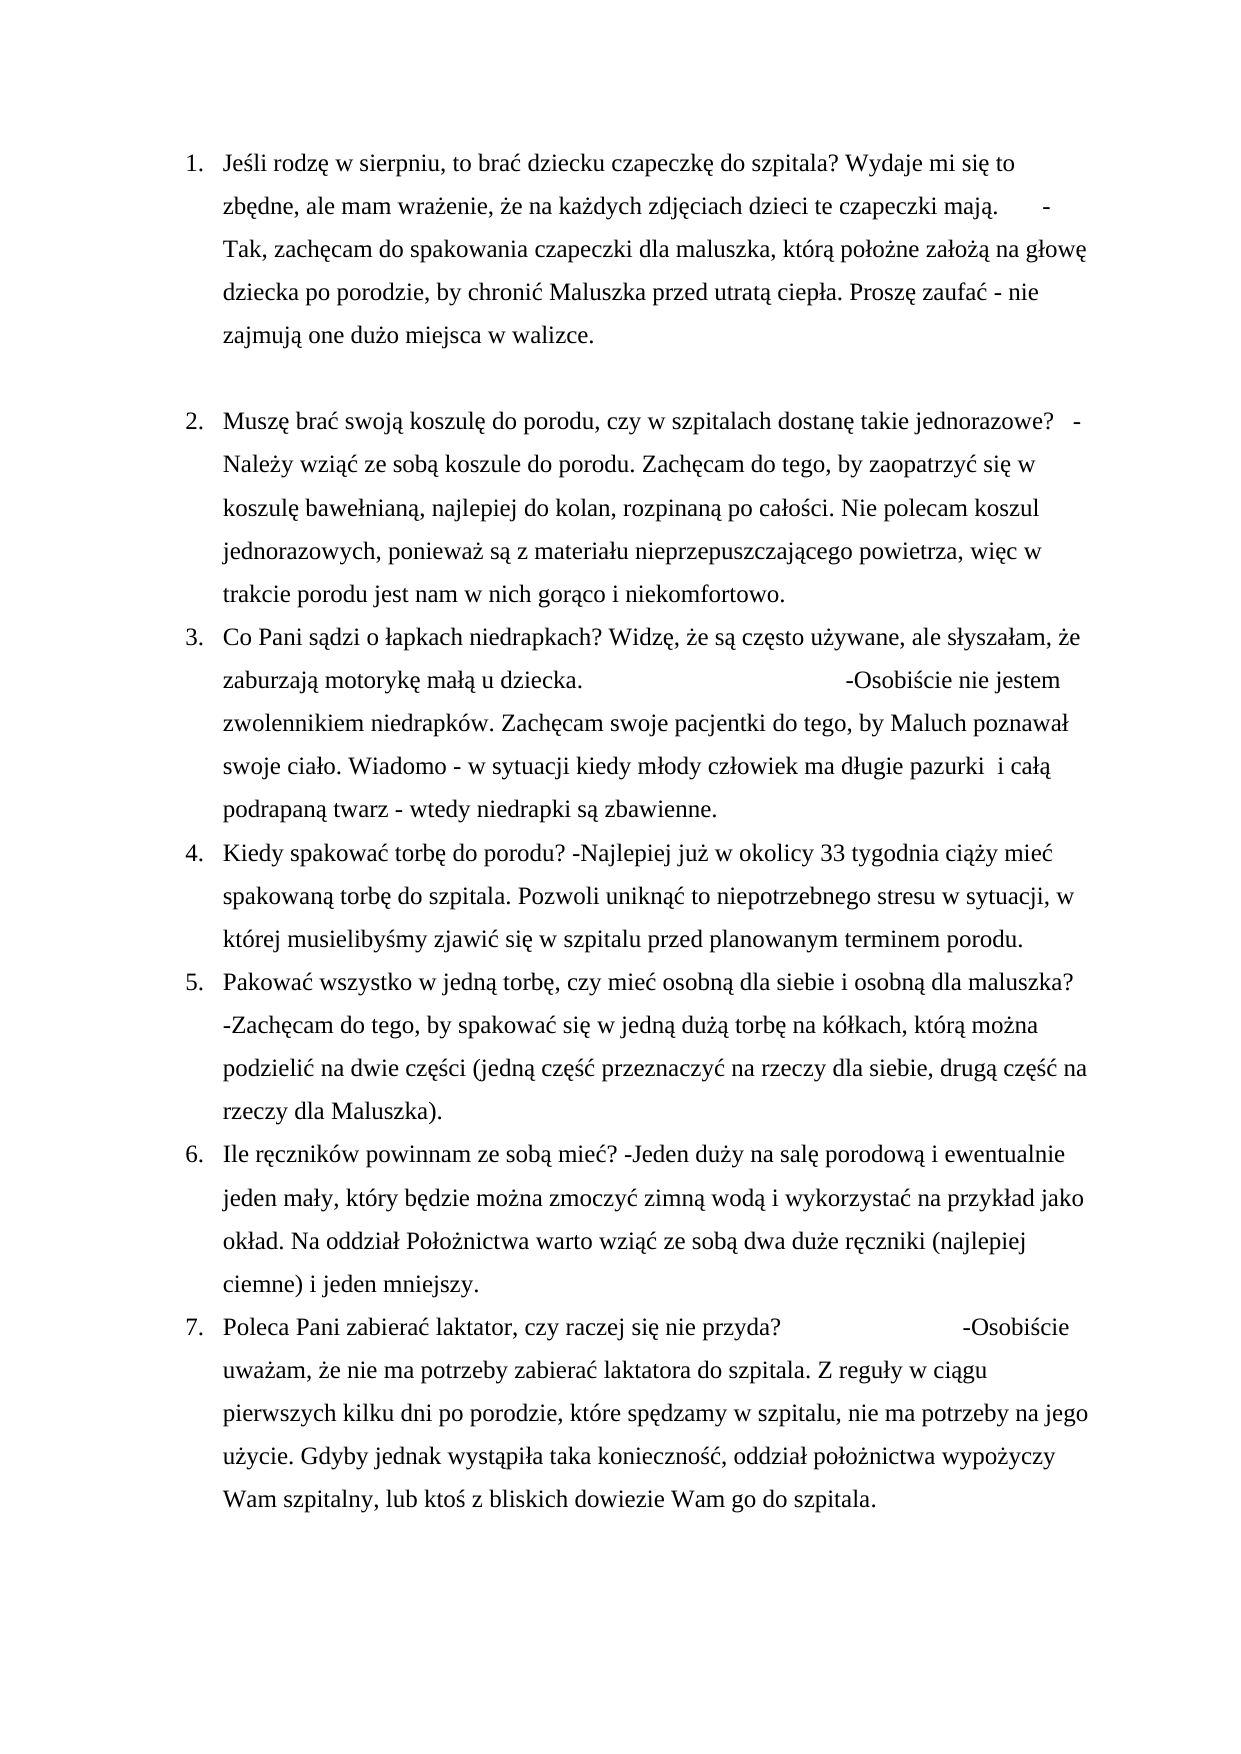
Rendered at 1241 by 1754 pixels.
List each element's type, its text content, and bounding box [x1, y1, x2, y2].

list Poleca Pani zabierać laktator, czy raczej się nie przyda? -Osobiście uważam, że nie ma potrzeby zabierać laktatora do szpitala. Z reguły w ciągu pierwszych kilku dni po porodzie, które spędzamy w szpitalu, nie ma potrzeby na jego użycie. Gdyby jednak wystąpiła taka konieczność, oddział położnictwa wypożyczy Wam szpitalny, lub ktoś z bliskich dowiezie Wam go do szpitala. [185, 1312, 1093, 1513]
list Muszę brać swoją koszulę do porodu, czy w szpitalach dostanę takie jednorazowe? -Należy wziąć ze sobą koszule do porodu. Zachęcam do tego, by zaopatrzyć się w koszulę bawełnianą, najlepiej do kolan, rozpinaną po całości. Nie polecam koszul jednorazowych, ponieważ są z materiału nieprzepuszczającego powietrza, więc w trakcie porodu jest nam w nich gorąco i niekomfortowo. [185, 406, 1093, 608]
list Kiedy spakować torbę do porodu? -Najlepiej już w okolicy 33 tygodnia ciąży mieć spakowaną torbę do szpitala. Pozwoli uniknąć to niepotrzebnego stresu w sytuacji, w której musielibyśmy zjawić się w szpitalu przed planowanym terminem porodu. [185, 838, 1093, 953]
list Pakować wszystko w jedną torbę, czy mieć osobną dla siebie i osobną dla maluszka? -Zachęcam do tego, by spakować się w jedną dużą torbę na kółkach, którą można podzielić na dwie części (jedną część przeznaczyć na rzeczy dla siebie, drugą część na rzeczy dla Maluszka). [185, 967, 1093, 1125]
list Jeśli rodzę w sierpniu, to brać dziecku czapeczkę do szpitala? Wydaje mi się to zbędne, ale mam wrażenie, że na każdych zdjęciach dzieci te czapeczki mają. -Tak, zachęcam do spakowania czapeczki dla maluszka, którą położne założą na głowę dziecka po porodzie, by chronić Maluszka przed utratą ciepła. Proszę zaufać - nie zajmują one dużo miejsca w walizce. [185, 148, 1093, 349]
list Co Pani sądzi o łapkach niedrapkach? Widzę, że są często używane, ale słyszałam, że zaburzają motorykę małą u dziecka. -Osobiście nie jestem zwolennikiem niedrapków. Zachęcam swoje pacjentki do tego, by Maluch poznawał swoje ciało. Wiadomo - w sytuacji kiedy młody człowiek ma długie pazurki i całą podrapaną twarz - wtedy niedrapki są zbawienne. [185, 622, 1093, 823]
list Ile ręczników powinnam ze sobą mieć? -Jeden duży na salę porodową i ewentualnie jeden mały, który będzie można zmoczyć zimną wodą i wykorzystać na przykład jako okład. Na oddział Położnictwa warto wziąć ze sobą dwa duże ręczniki (najlepiej ciemne) i jeden mniejszy. [185, 1139, 1093, 1298]
